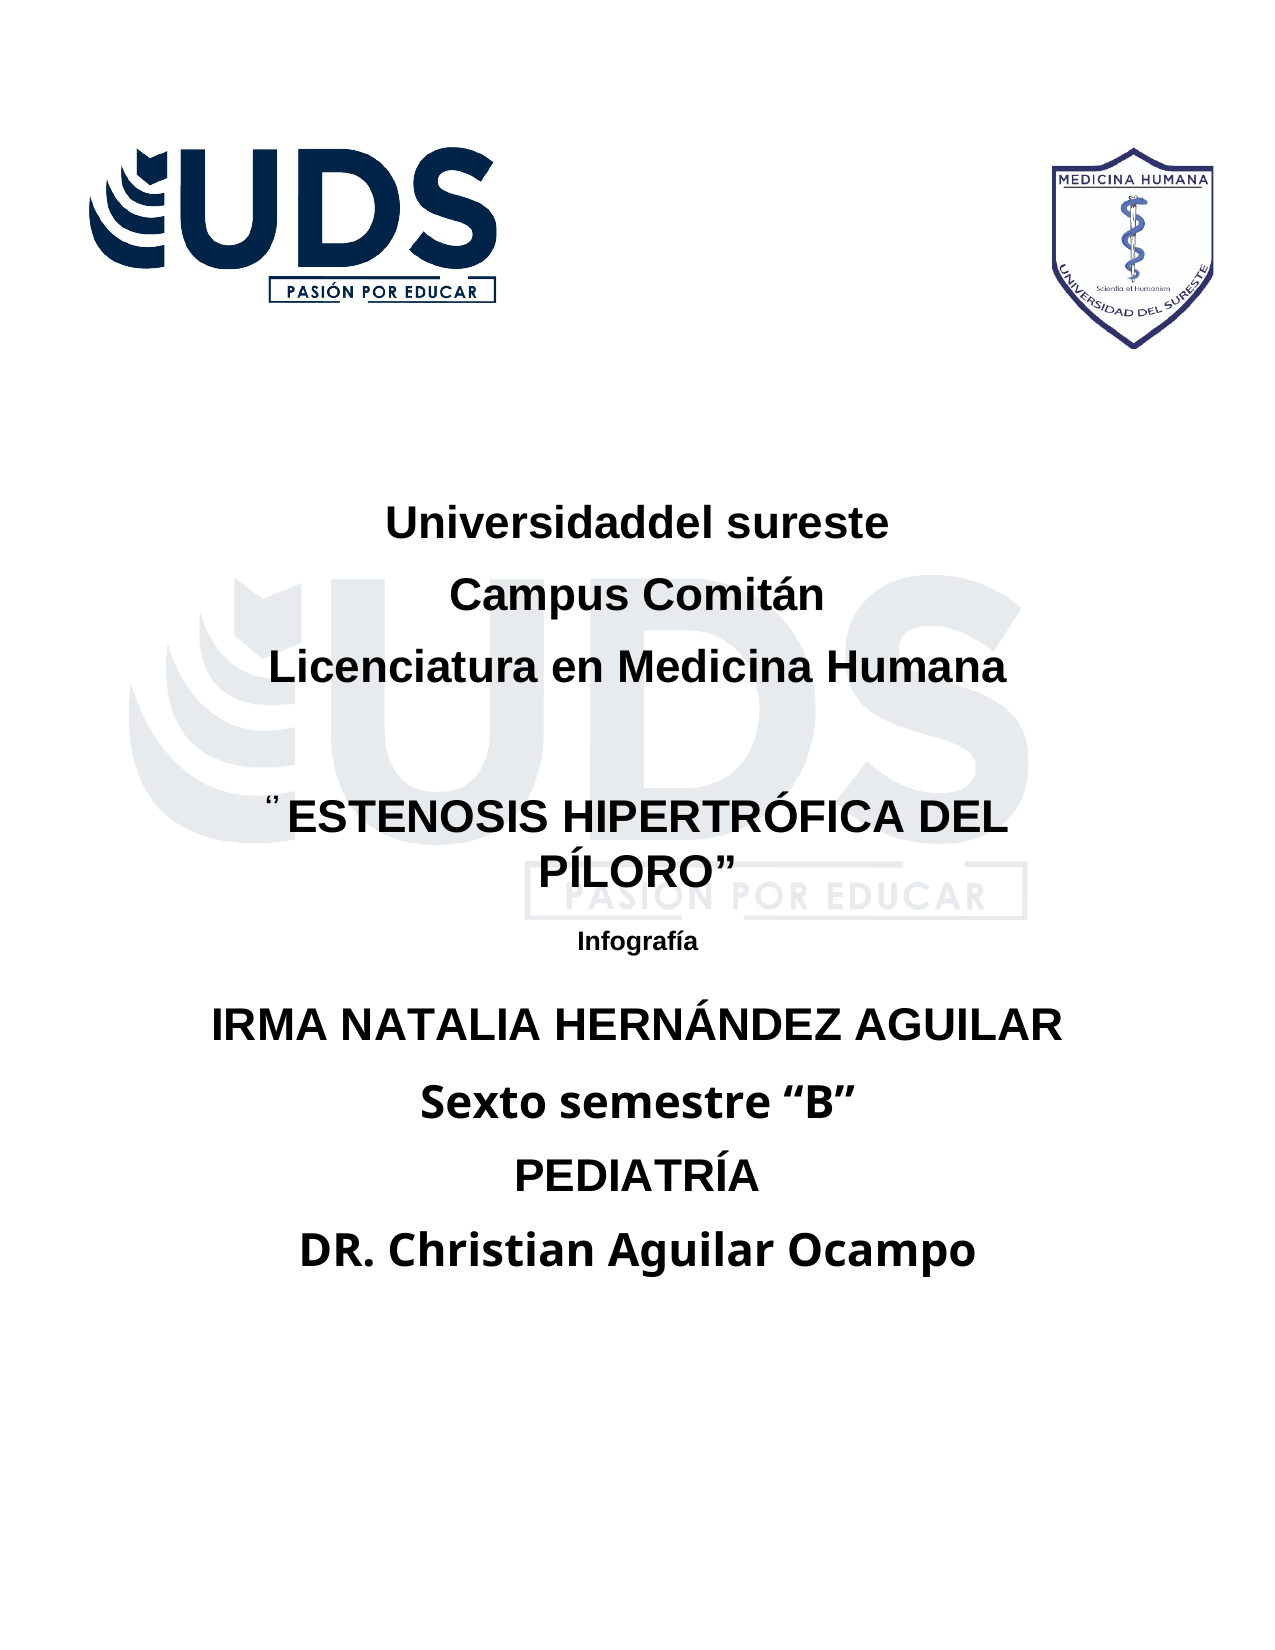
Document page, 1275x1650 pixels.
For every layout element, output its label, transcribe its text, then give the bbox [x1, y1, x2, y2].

text PEDIATRÍA [177, 1148, 1098, 1201]
text DR. Christian Aguilar Ocampo [177, 1218, 1098, 1280]
text ‘’ ESTENOSIS HIPERTRÓFICA DEL PÍLORO” [177, 789, 1098, 898]
text IRMA NATALIA HERNÁNDEZ AGUILAR [177, 997, 1098, 1050]
picture [1051, 147, 1218, 351]
text Universidaddel sureste [177, 496, 1098, 549]
text Licenciatura en Medicina Humana [177, 640, 1098, 693]
picture [107, 575, 1029, 920]
text Sexto semestre “B” [177, 1069, 1098, 1132]
picture [79, 147, 497, 303]
text Infografía [177, 925, 1098, 978]
text Campus Comitán [177, 568, 1098, 621]
